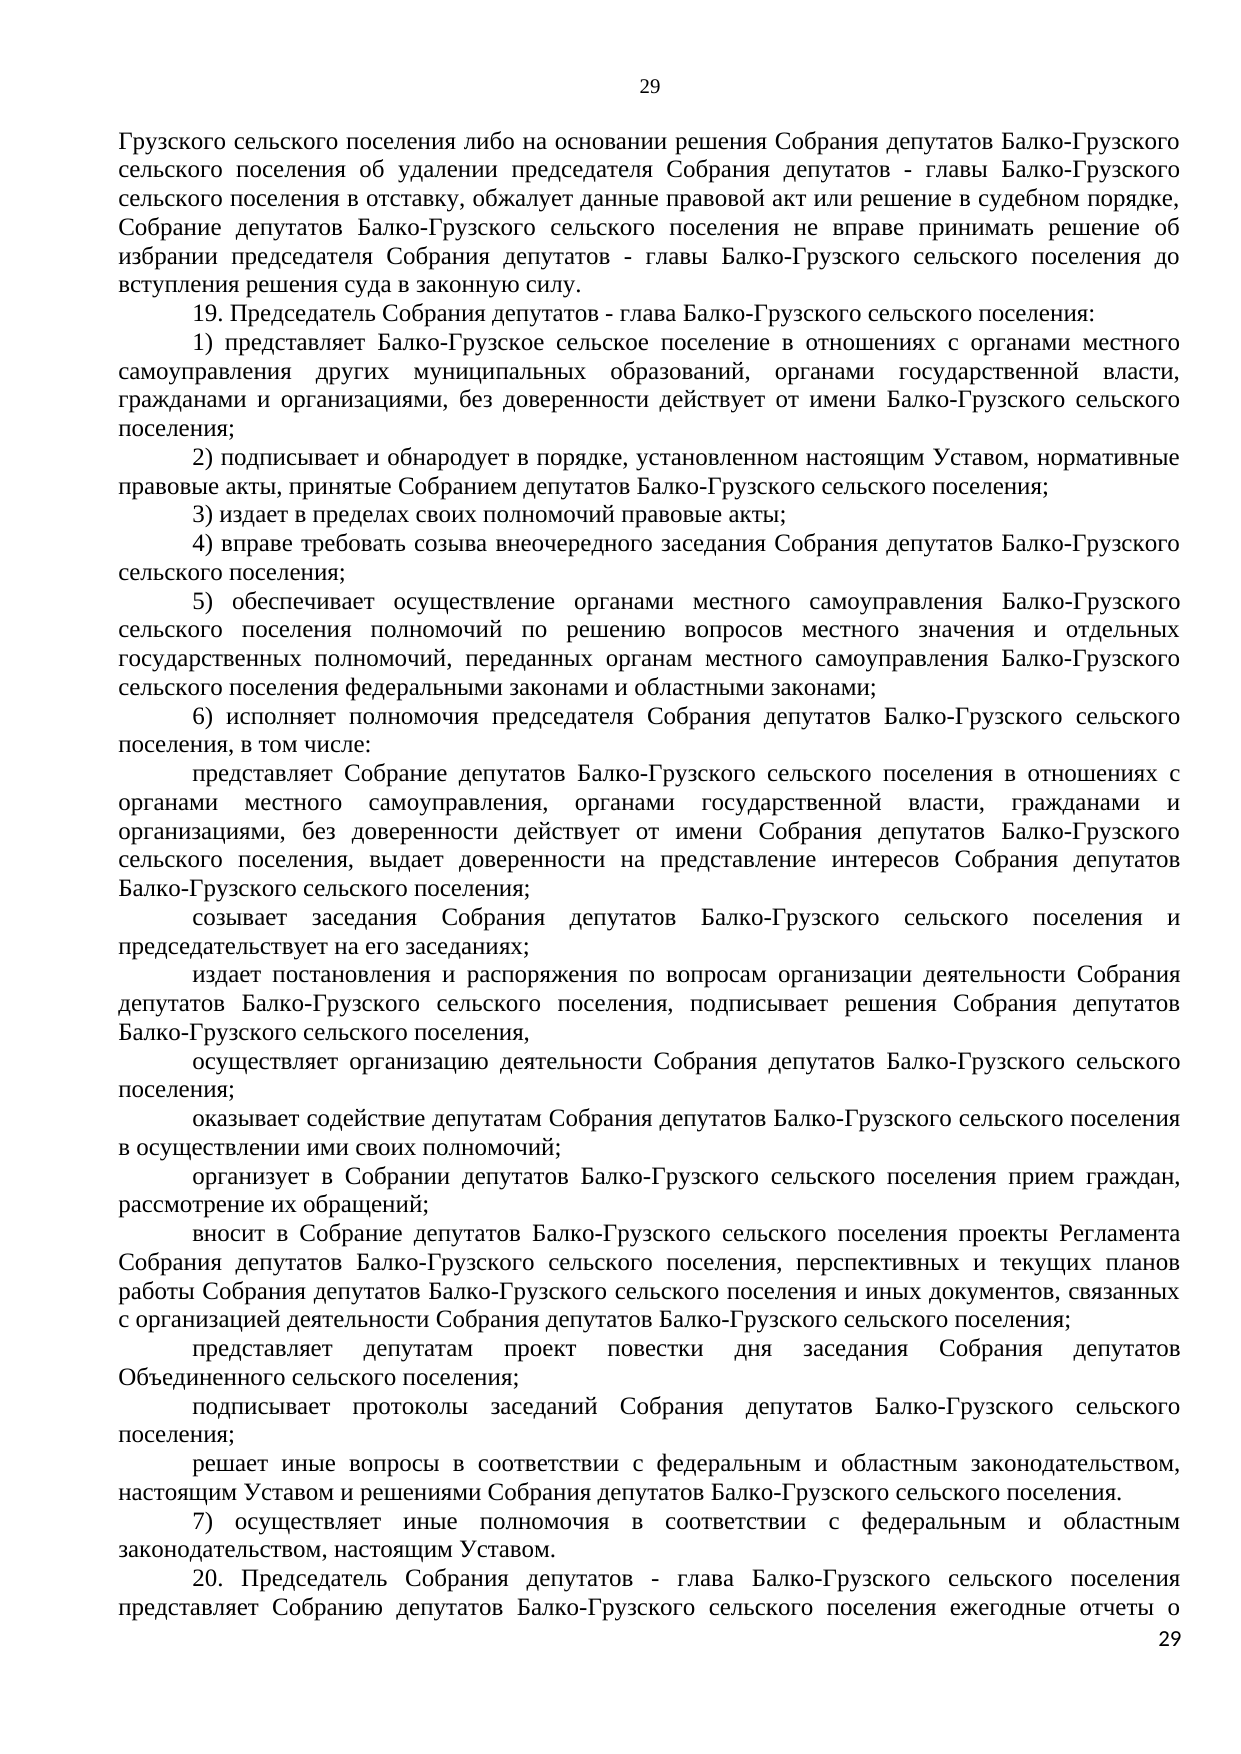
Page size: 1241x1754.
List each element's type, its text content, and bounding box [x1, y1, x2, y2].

text 19. Председатель Собрания депутатов - глава Балко-Грузского сельского поселения: [118, 298, 1181, 327]
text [118, 126, 1181, 298]
text издает постановления и распоряжения по вопросам организации деятельности Собрания депутатов Балко-Грузского сельского поселения, подписывает решения Собрания депутатов Балко-Грузского сельского поселения, [118, 959, 1181, 1046]
text 4) вправе требовать созыва внеочередного заседания Собрания депутатов Балко-Грузского сельского поселения; [118, 528, 1181, 586]
text 1) представляет Балко-Грузское сельское поселение в отношениях с органами местного самоуправления других муниципальных образований, органами государственной власти, гражданами и организациями, без доверенности действует от имени Балко-Грузского сельского поселения; [118, 327, 1181, 442]
text организует в Собрании депутатов Балко-Грузского сельского поселения прием граждан, рассмотрение их обращений; [118, 1161, 1181, 1218]
text представляет Собрание депутатов Балко-Грузского сельского поселения в отношениях с органами местного самоуправления, органами государственной власти, гражданами и организациями, без доверенности действует от имени Собрания депутатов Балко-Грузского сельского поселения, выдает доверенности на представление интересов Собрания депутатов Балко-Грузского сельского поселения; [118, 758, 1181, 902]
text 7) осуществляет иные полномочия в соответствии с федеральным и областным законодательством, настоящим Уставом. [118, 1506, 1181, 1563]
text созывает заседания Собрания депутатов Балко-Грузского сельского поселения и председательствует на его заседаниях; [118, 902, 1181, 959]
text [118, 1563, 1181, 1621]
text 6) исполняет полномочия председателя Собрания депутатов Балко-Грузского сельского поселения, в том числе: [118, 701, 1181, 758]
text подписывает протоколы заседаний Собрания депутатов Балко-Грузского сельского поселения; [118, 1391, 1181, 1448]
text 3) издает в пределах своих полномочий правовые акты; [118, 499, 1181, 528]
text представляет депутатам проект повестки дня заседания Собрания депутатов Объединенного сельского поселения; [118, 1333, 1181, 1391]
text решает иные вопросы в соответствии с федеральным и областным законодательством, настоящим Уставом и решениями Собрания депутатов Балко-Грузского сельского поселения. [118, 1448, 1181, 1506]
text оказывает содействие депутатам Собрания депутатов Балко-Грузского сельского поселения в осуществлении ими своих полномочий; [118, 1103, 1181, 1161]
text 2) подписывает и обнародует в порядке, установленном настоящим Уставом, нормативные правовые акты, принятые Собранием депутатов Балко-Грузского сельского поселения; [118, 442, 1181, 499]
text вносит в Собрание депутатов Балко-Грузского сельского поселения проекты Регламента Собрания депутатов Балко-Грузского сельского поселения, перспективных и текущих планов работы Собрания депутатов Балко-Грузского сельского поселения и иных документов, связанных с организацией деятельности Собрания депутатов Балко-Грузского сельского поселения; [118, 1218, 1181, 1333]
text осуществляет организацию деятельности Собрания депутатов Балко-Грузского сельского поселения; [118, 1046, 1181, 1103]
text 5) обеспечивает осуществление органами местного самоуправления Балко-Грузского сельского поселения полномочий по решению вопросов местного значения и отдельных государственных полномочий, переданных органам местного самоуправления Балко-Грузского сельского поселения федеральными законами и областными законами; [118, 586, 1181, 701]
